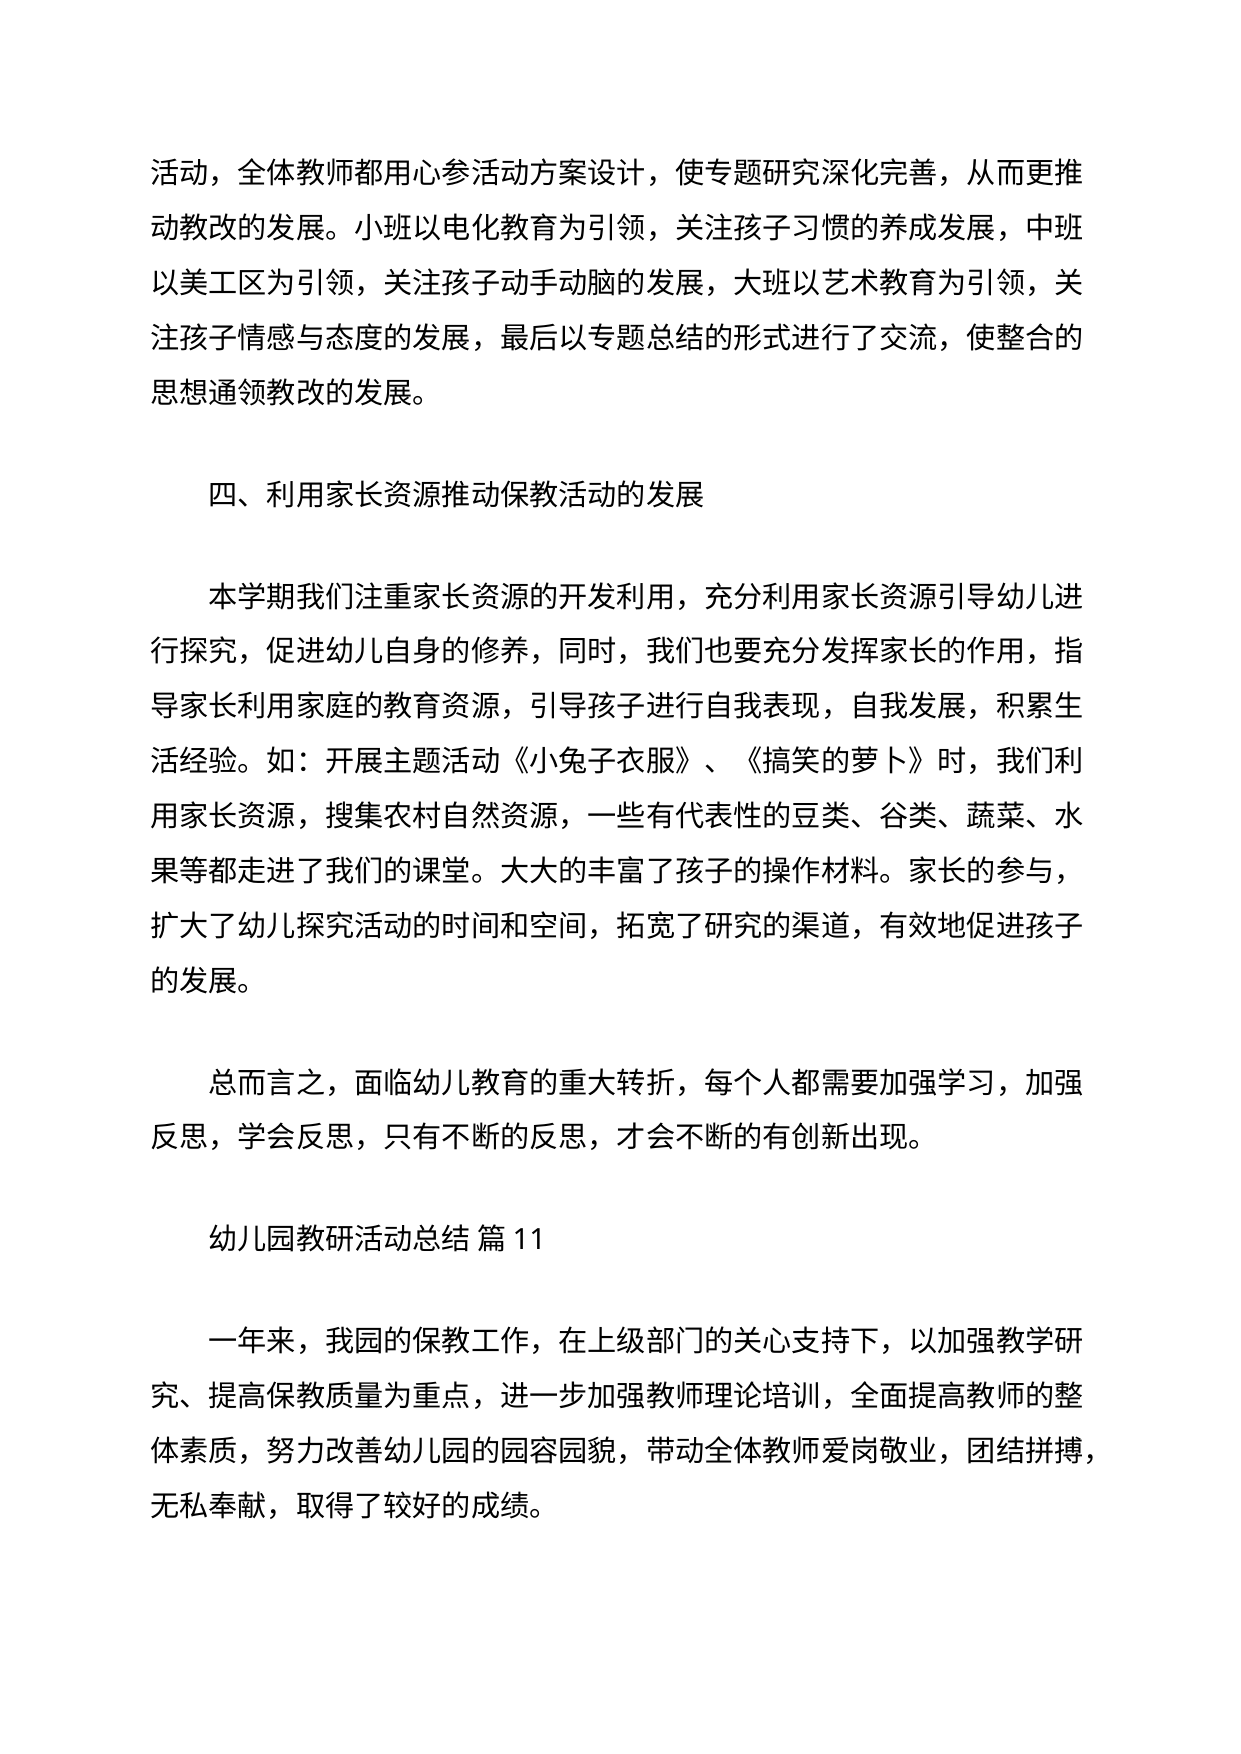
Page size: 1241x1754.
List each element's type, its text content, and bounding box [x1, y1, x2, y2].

text 一年来，我园的保教工作，在上级部门的关心支持下，以加强教学研究、提高保教质量为重点，进一步加强教师理论培训，全面提高教师的整体素质，努力改善幼儿园的园容园貌，带动全体教师爱岗敬业，团结拼搏，无私奉献，取得了较好的成绩。 [150, 1318, 1090, 1525]
text 四、利用家长资源推动保教活动的发展 [150, 471, 1090, 514]
text 总而言之，面临幼儿教育的重大转折，每个人都需要加强学习，加强反思，学会反思，只有不断的反思，才会不断的有创新出现。 [150, 1059, 1090, 1156]
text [150, 150, 1090, 412]
text 本学期我们注重家长资源的开发利用，充分利用家长资源引导幼儿进行探究，促进幼儿自身的修养，同时，我们也要充分发挥家长的作用，指导家长利用家庭的教育资源，引导孩子进行自我表现，自我发展，积累生活经验。如：开展主题活动《小兔子衣服》、《搞笑的萝卜》时，我们利用家长资源，搜集农村自然资源，一些有代表性的豆类、谷类、蔬菜、水果等都走进了我们的课堂。大大的丰富了孩子的操作材料。家长的参与，扩大了幼儿探究活动的时间和空间，拓宽了研究的渠道，有效地促进孩子的发展。 [150, 573, 1090, 1000]
text 幼儿园教研活动总结 篇11 [150, 1216, 1090, 1258]
